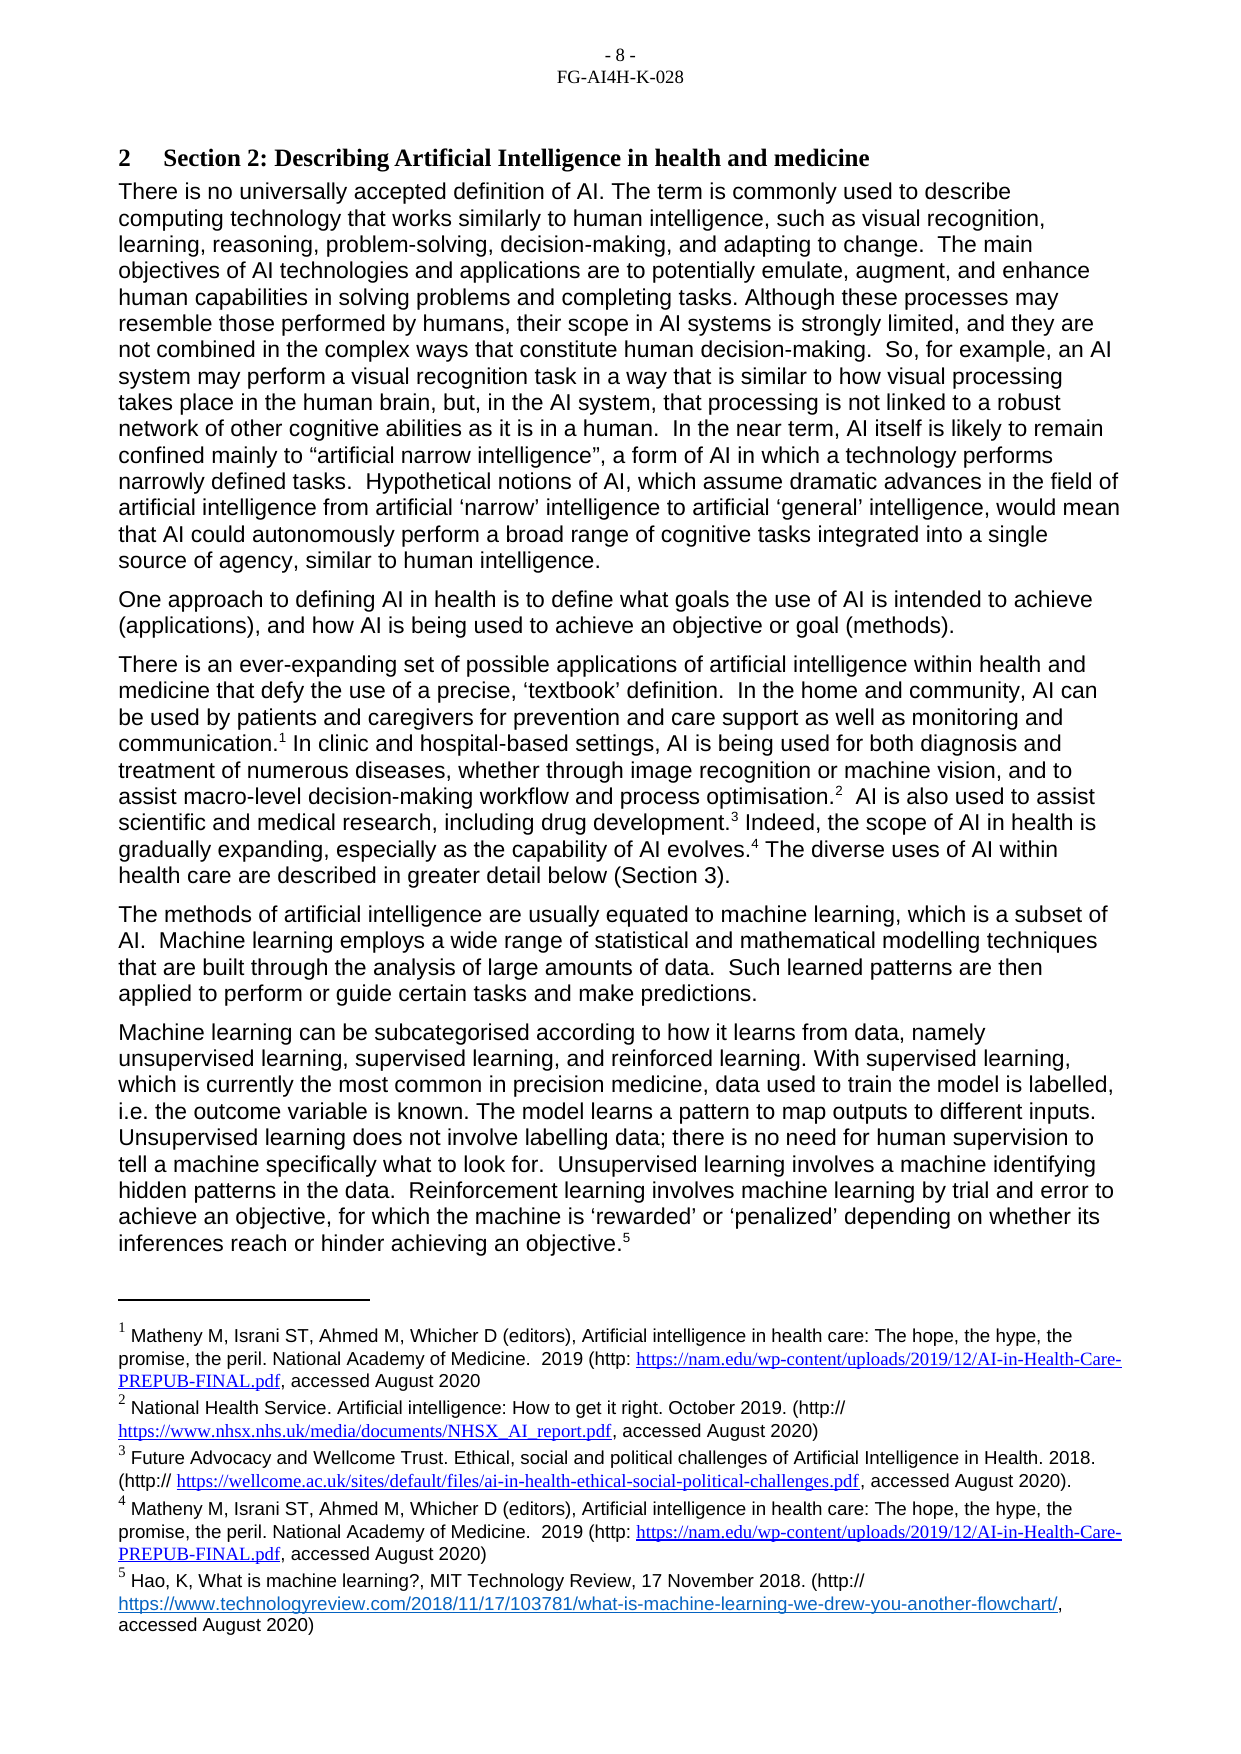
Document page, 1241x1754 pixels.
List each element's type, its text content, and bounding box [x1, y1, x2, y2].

text There is an ever-expanding set of possible applications of artificial intelligence within health and medicine that defy the use of a precise, ‘textbook’ definition. In the home and community, AI can be used by patients and caregivers for prevention and care support as well as monitoring and communication. In clinic and hospital-based settings, AI is being used for both diagnosis and treatment of numerous diseases, whether through image recognition or machine vision, and to assist macro-level decision-making workflow and process optimisation. AI is also used to assist scientific and medical research, including drug development. Indeed, the scope of AI in health is gradually expanding, especially as the capability of AI evolves. The diverse uses of AI within health care are described in greater detail below (Section 3). [118, 651, 1122, 888]
subtitle Section 2: Describing Artificial Intelligence in health and medicine [118, 143, 1122, 172]
text One approach to defining AI in health is to define what goals the use of AI is intended to achieve (applications), and how AI is being used to achieve an objective or goal (methods). [118, 586, 1122, 639]
text Machine learning can be subcategorised according to how it learns from data, namely unsupervised learning, supervised learning, and reinforced learning. With supervised learning, which is currently the most common in precision medicine, data used to train the model is labelled, i.e. the outcome variable is known. The model learns a pattern to map outputs to different inputs. Unsupervised learning does not involve labelling data; there is no need for human supervision to tell a machine specifically what to look for. Unsupervised learning involves a machine identifying hidden patterns in the data. Reinforcement learning involves machine learning by trial and error to achieve an objective, for which the machine is ‘rewarded’ or ‘penalized’ depending on whether its inferences reach or hinder achieving an objective. [118, 1019, 1122, 1256]
text There is no universally accepted definition of AI. The term is commonly used to describe computing technology that works similarly to human intelligence, such as visual recognition, learning, reasoning, problem-solving, decision-making, and adapting to change. The main objectives of AI technologies and applications are to potentially emulate, augment, and enhance human capabilities in solving problems and completing tasks. Although these processes may resemble those performed by humans, their scope in AI systems is strongly limited, and they are not combined in the complex ways that constitute human decision-making. So, for example, an AI system may perform a visual recognition task in a way that is similar to how visual processing takes place in the human brain, but, in the AI system, that processing is not linked to a robust network of other cognitive abilities as it is in a human. In the near term, AI itself is likely to remain confined mainly to “artificial narrow intelligence”, a form of AI in which a technology performs narrowly defined tasks. Hypothetical notions of AI, which assume dramatic advances in the field of artificial intelligence from artificial ‘narrow’ intelligence to artificial ‘general’ intelligence, would mean that AI could autonomously perform a broad range of cognitive tasks integrated into a single source of agency, similar to human intelligence. [118, 178, 1122, 573]
text The methods of artificial intelligence are usually equated to machine learning, which is a subset of AI. Machine learning employs a wide range of statistical and mathematical modelling techniques that are built through the analysis of large amounts of data. Such learned patterns are then applied to perform or guide certain tasks and make predictions. [118, 901, 1122, 1006]
